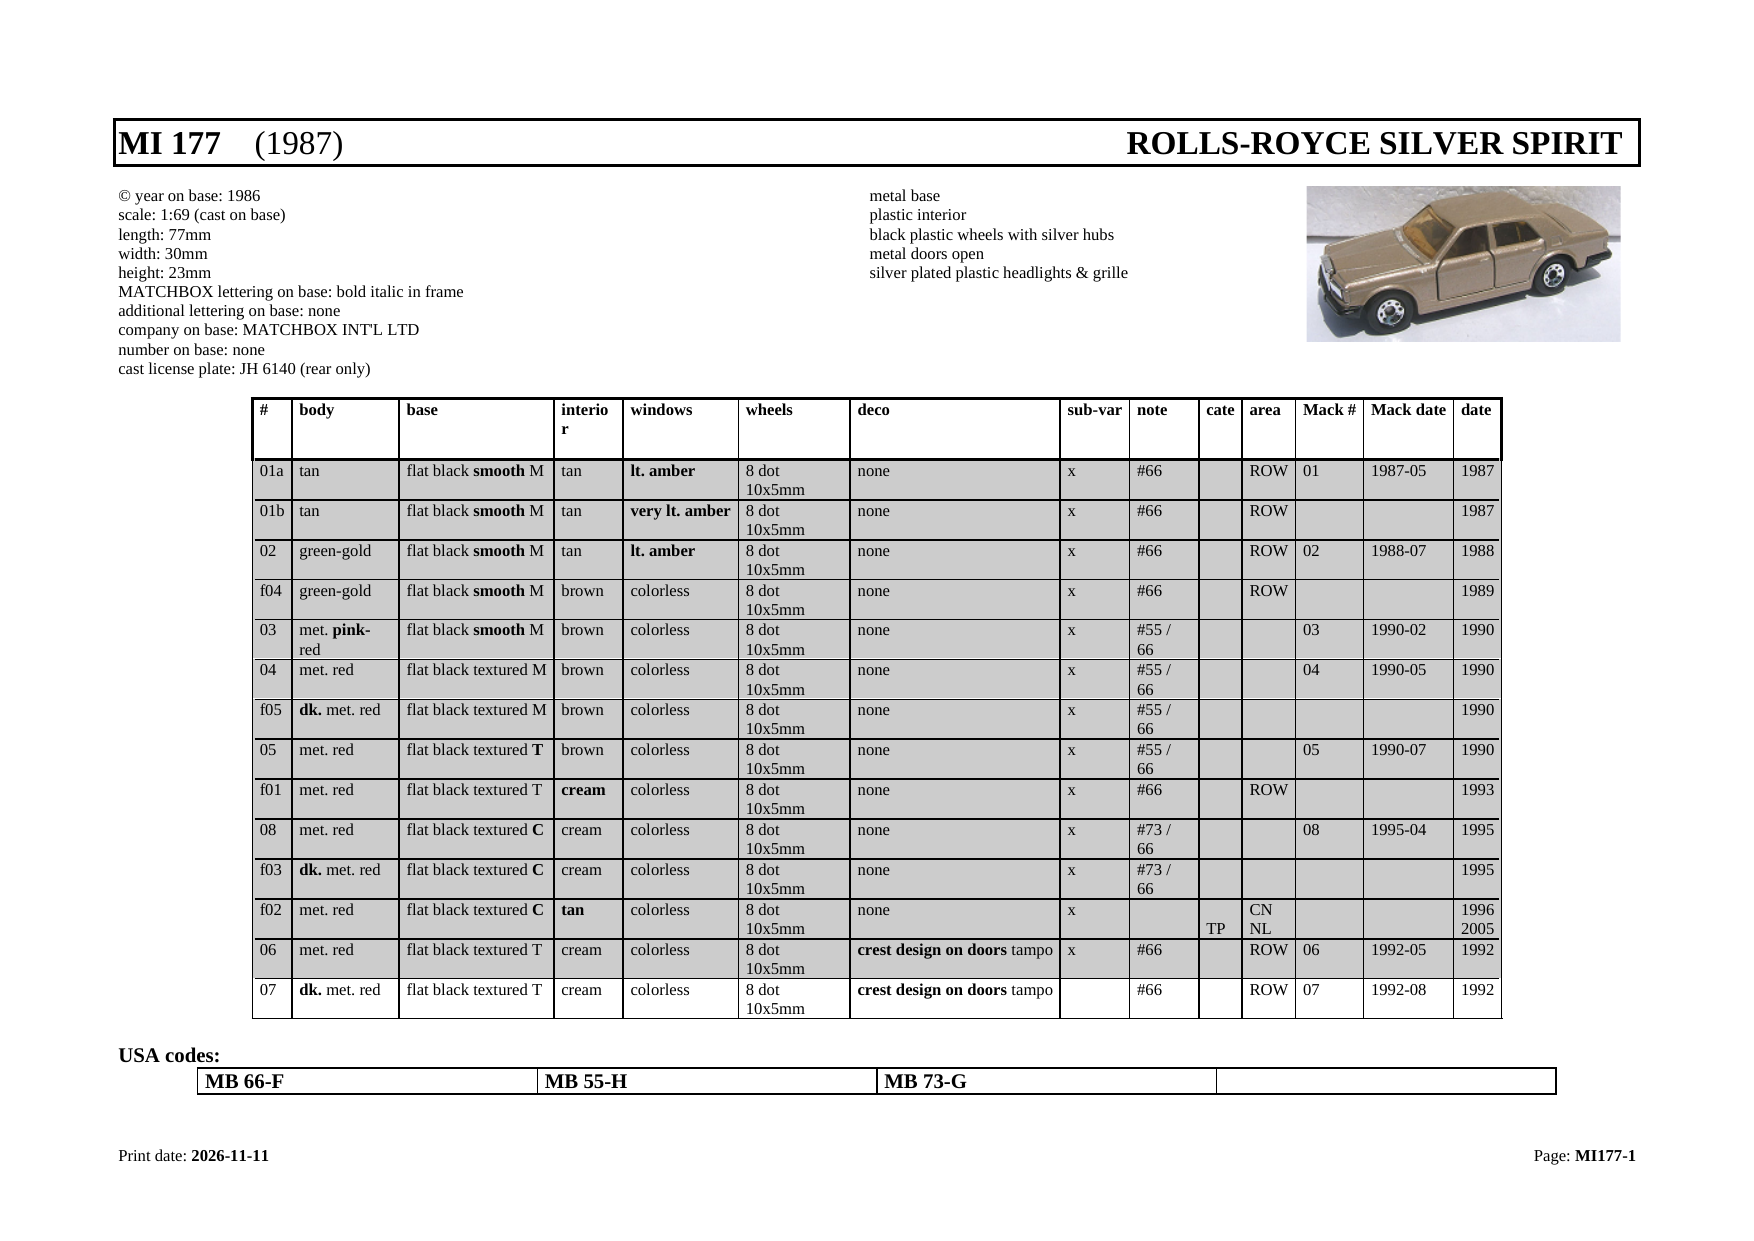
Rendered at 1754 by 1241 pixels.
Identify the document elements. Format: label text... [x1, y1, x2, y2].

table_cell 1992 [1454, 978, 1501, 1018]
table_cell cream [555, 780, 622, 818]
table_cell 1990 [1454, 699, 1501, 738]
table_header MB 73-G [878, 1069, 1216, 1093]
table_header cate [1200, 400, 1241, 457]
table_cell crest design on doors tampo [851, 940, 1059, 978]
table_cell 08 [253, 818, 291, 858]
table_cell 1988-07 [1364, 541, 1453, 579]
table_cell cream [555, 860, 622, 898]
table_header sub-var [1061, 400, 1129, 457]
table_cell none [851, 620, 1059, 658]
table_cell 1996 2005 [1454, 898, 1501, 938]
table_cell 1990 [1454, 738, 1501, 778]
table_cell [1200, 820, 1241, 858]
table_cell tan [293, 501, 398, 539]
table_cell lt. amber [624, 541, 738, 579]
table_cell 1992 [1454, 938, 1501, 978]
table_cell none [851, 541, 1059, 579]
table_cell #55 / 66 [1130, 660, 1198, 698]
table_cell [1200, 860, 1241, 898]
table_header deco [851, 400, 1059, 457]
table_cell dk. met. red [293, 979, 398, 1018]
table_cell #55 / 66 [1130, 620, 1198, 658]
table_cell [1200, 660, 1241, 698]
text MI 177 (1987) ROLLS-ROYCE SILVER SPIRIT [116, 121, 1638, 164]
table_cell [1296, 900, 1363, 938]
table_cell colorless [624, 660, 738, 698]
table_cell met. red [293, 940, 398, 978]
table_cell none [851, 860, 1059, 898]
table_cell [1296, 780, 1363, 818]
table_header [1245, 186, 1621, 378]
table_cell [1364, 860, 1453, 898]
table_cell 8 dot 10x5mm [739, 979, 849, 1018]
table_cell 02 [1296, 541, 1363, 579]
table_cell [1200, 541, 1241, 579]
table_cell 1993 [1454, 778, 1501, 818]
table_cell [1243, 860, 1295, 898]
table_cell flat black textured M [400, 660, 553, 698]
table_cell 04 [253, 659, 291, 698]
table_cell [1243, 660, 1295, 698]
table_cell [1200, 501, 1241, 539]
table_cell #66 [1130, 501, 1198, 539]
table_cell ROW [1243, 501, 1295, 539]
table_cell x [1061, 940, 1129, 978]
table_cell green-gold [293, 580, 398, 619]
table_cell 1990 [1454, 619, 1501, 658]
table_cell flat black textured M [400, 700, 553, 738]
table_cell 1990-07 [1364, 740, 1453, 778]
table_cell tan [555, 541, 622, 579]
table_header © year on base: 1986 scale: 1:69 (cast on base) length: 77mm width: 30mm height: 23mm MATCHBOX lettering on base: bold italic in frame additional lettering on base: none company on base: MATCHBOX INT'L LTD number on base: none cast license plate: JH 6140 (rear only) [118, 186, 869, 378]
table_cell 8 dot 10x5mm [739, 541, 849, 579]
table_cell 05 [1296, 740, 1363, 778]
table_cell 1995 [1454, 818, 1501, 858]
table_cell brown [555, 700, 622, 738]
table_cell met. red [293, 660, 398, 698]
table_cell flat black textured C [400, 820, 553, 858]
table_header date [1454, 400, 1500, 457]
table_header Mack # [1296, 400, 1363, 457]
table_cell #66 [1130, 940, 1198, 978]
table_cell flat black textured T [400, 780, 553, 818]
table_cell 8 dot 10x5mm [739, 900, 849, 938]
table_cell 1995-04 [1364, 820, 1453, 858]
table_cell [1296, 860, 1363, 898]
table_cell [1061, 979, 1129, 1018]
table_cell x [1061, 660, 1129, 698]
table_cell [1296, 501, 1363, 539]
table_cell [1243, 820, 1295, 858]
table_cell #66 [1130, 780, 1198, 818]
table_cell 01b [253, 499, 291, 539]
table_cell none [851, 501, 1059, 539]
table_cell none [851, 900, 1059, 938]
table_cell ROW [1243, 541, 1295, 579]
table_header interior [555, 400, 622, 457]
table_cell 05 [253, 738, 291, 778]
table_cell 07 [253, 978, 291, 1018]
table_cell [1243, 620, 1295, 658]
table_cell cream [555, 979, 622, 1018]
table_cell colorless [624, 860, 738, 898]
table_cell colorless [624, 780, 738, 818]
table_cell #55 / 66 [1130, 700, 1198, 738]
table_cell met. red [293, 820, 398, 858]
table_cell flat black textured C [400, 860, 553, 898]
table_cell 8 dot 10x5mm [739, 820, 849, 858]
table_cell x [1061, 620, 1129, 658]
table_cell colorless [624, 940, 738, 978]
table_cell [1130, 900, 1198, 938]
table_cell flat black smooth M [400, 501, 553, 539]
table_cell 03 [1296, 620, 1363, 658]
table_cell x [1061, 860, 1129, 898]
table_cell 03 [253, 619, 291, 658]
table_cell 04 [1296, 660, 1363, 698]
table_cell 1990 [1454, 659, 1501, 698]
table_cell f04 [253, 579, 291, 619]
table_header area [1243, 400, 1295, 457]
table_cell colorless [624, 740, 738, 778]
table_cell x [1061, 580, 1129, 619]
table_cell 1987-05 [1364, 461, 1453, 499]
table_cell none [851, 740, 1059, 778]
table_cell [1364, 780, 1453, 818]
table_cell [1200, 979, 1241, 1018]
table_cell 8 dot 10x5mm [739, 580, 849, 619]
table_cell none [851, 660, 1059, 698]
table_cell x [1061, 541, 1129, 579]
table_cell brown [555, 620, 622, 658]
table_cell [1200, 780, 1241, 818]
table_cell brown [555, 660, 622, 698]
table_cell brown [555, 740, 622, 778]
table_cell tan [293, 461, 398, 499]
table_cell 08 [1296, 820, 1363, 858]
table_cell none [851, 580, 1059, 619]
table_header metal base plastic interior black plastic wheels with silver hubs metal doors open silver plated plastic headlights & grille [869, 186, 1245, 378]
table_cell colorless [624, 820, 738, 858]
table_cell x [1061, 461, 1129, 499]
table_cell tan [555, 900, 622, 938]
table_cell CN NL [1243, 900, 1295, 938]
table_cell met. red [293, 900, 398, 938]
table_cell none [851, 700, 1059, 738]
table_cell 8 dot 10x5mm [739, 700, 849, 738]
table_cell f01 [253, 778, 291, 818]
table_cell met. red [293, 780, 398, 818]
table_cell 01 [1296, 461, 1363, 499]
table_header wheels [739, 400, 849, 457]
table_cell 1992-08 [1364, 979, 1453, 1018]
table_cell 8 dot 10x5mm [739, 461, 849, 499]
table_cell [1243, 700, 1295, 738]
table_cell colorless [624, 700, 738, 738]
table_cell ROW [1243, 979, 1295, 1018]
table_cell [1296, 700, 1363, 738]
table_cell [1296, 580, 1363, 619]
table_cell very lt. amber [624, 501, 738, 539]
table_cell [1200, 740, 1241, 778]
table_cell f02 [253, 898, 291, 938]
table_cell 8 dot 10x5mm [739, 501, 849, 539]
table_cell 1987 [1454, 458, 1501, 499]
table_cell ROW [1243, 580, 1295, 619]
table_cell [1200, 580, 1241, 619]
table_cell 1992-05 [1364, 940, 1453, 978]
table_cell x [1061, 820, 1129, 858]
table_cell [1200, 700, 1241, 738]
table_header body [293, 400, 398, 457]
table_cell 8 dot 10x5mm [739, 660, 849, 698]
table_cell met. red [293, 740, 398, 778]
table_cell crest design on doors tampo [851, 979, 1059, 1018]
table_cell ROW [1243, 461, 1295, 499]
table_header note [1130, 400, 1198, 457]
table_cell tan [555, 501, 622, 539]
table_cell 8 dot 10x5mm [739, 780, 849, 818]
table_cell x [1061, 501, 1129, 539]
table_cell met. pink-red [293, 620, 398, 658]
table_cell [1364, 900, 1453, 938]
table_cell colorless [624, 620, 738, 658]
table_cell dk. met. red [293, 700, 398, 738]
table_cell x [1061, 740, 1129, 778]
table_cell [1200, 461, 1241, 499]
table_cell flat black smooth M [400, 580, 553, 619]
table_cell ROW [1243, 780, 1295, 818]
table_cell 8 dot 10x5mm [739, 860, 849, 898]
table_cell flat black textured T [400, 979, 553, 1018]
table_cell 1988 [1454, 539, 1501, 579]
table_cell #66 [1130, 580, 1198, 619]
table_cell flat black textured C [400, 900, 553, 938]
table_header [1217, 1069, 1555, 1093]
table_cell 1987 [1454, 499, 1501, 539]
table_header # [254, 400, 291, 457]
table_cell none [851, 461, 1059, 499]
table_cell #73 / 66 [1130, 860, 1198, 898]
table_cell cream [555, 820, 622, 858]
table_cell green-gold [293, 541, 398, 579]
table_cell lt. amber [624, 461, 738, 499]
table_header MB 66-F [198, 1069, 537, 1093]
table_cell [1200, 940, 1241, 978]
table_cell colorless [624, 580, 738, 619]
table_cell flat black smooth M [400, 461, 553, 499]
table_cell #55 / 66 [1130, 740, 1198, 778]
table_cell x [1061, 900, 1129, 938]
table_cell dk. met. red [293, 860, 398, 898]
table_cell 06 [1296, 940, 1363, 978]
table_cell #73 / 66 [1130, 820, 1198, 858]
table_header Mack date [1364, 400, 1453, 457]
table_cell 1989 [1454, 579, 1501, 619]
table_cell cream [555, 940, 622, 978]
table_cell TP [1200, 900, 1241, 938]
table_cell ROW [1243, 940, 1295, 978]
table_cell none [851, 820, 1059, 858]
table_cell 8 dot 10x5mm [739, 620, 849, 658]
table_cell colorless [624, 900, 738, 938]
table_cell [1364, 501, 1453, 539]
table_cell 01a [253, 459, 291, 499]
table_cell 06 [253, 938, 291, 978]
table_cell #66 [1130, 541, 1198, 579]
table_cell 1990-02 [1364, 620, 1453, 658]
table_cell [1200, 620, 1241, 658]
table_cell 02 [253, 539, 291, 579]
table_cell flat black textured T [400, 940, 553, 978]
table_cell f05 [253, 699, 291, 738]
table_cell brown [555, 580, 622, 619]
table_cell none [851, 780, 1059, 818]
table_cell x [1061, 700, 1129, 738]
table_cell 8 dot 10x5mm [739, 940, 849, 978]
table_cell 07 [1296, 979, 1363, 1018]
table_cell 1995 [1454, 858, 1501, 898]
table_cell flat black textured T [400, 740, 553, 778]
table_cell [1243, 740, 1295, 778]
table_cell [1364, 700, 1453, 738]
table_cell #66 [1130, 979, 1198, 1018]
text USA codes: [118, 1043, 1636, 1067]
table_header base [400, 400, 553, 457]
table_cell flat black smooth M [400, 620, 553, 658]
table_cell flat black smooth M [400, 541, 553, 579]
table_cell [1364, 580, 1453, 619]
table_cell f03 [253, 858, 291, 898]
table_header MB 55-H [538, 1069, 876, 1093]
table_cell #66 [1130, 461, 1198, 499]
table_cell 8 dot 10x5mm [739, 740, 849, 778]
table_header windows [624, 400, 738, 457]
table_cell tan [555, 461, 622, 499]
table_cell colorless [624, 979, 738, 1018]
table_cell x [1061, 780, 1129, 818]
table_cell 1990-05 [1364, 660, 1453, 698]
